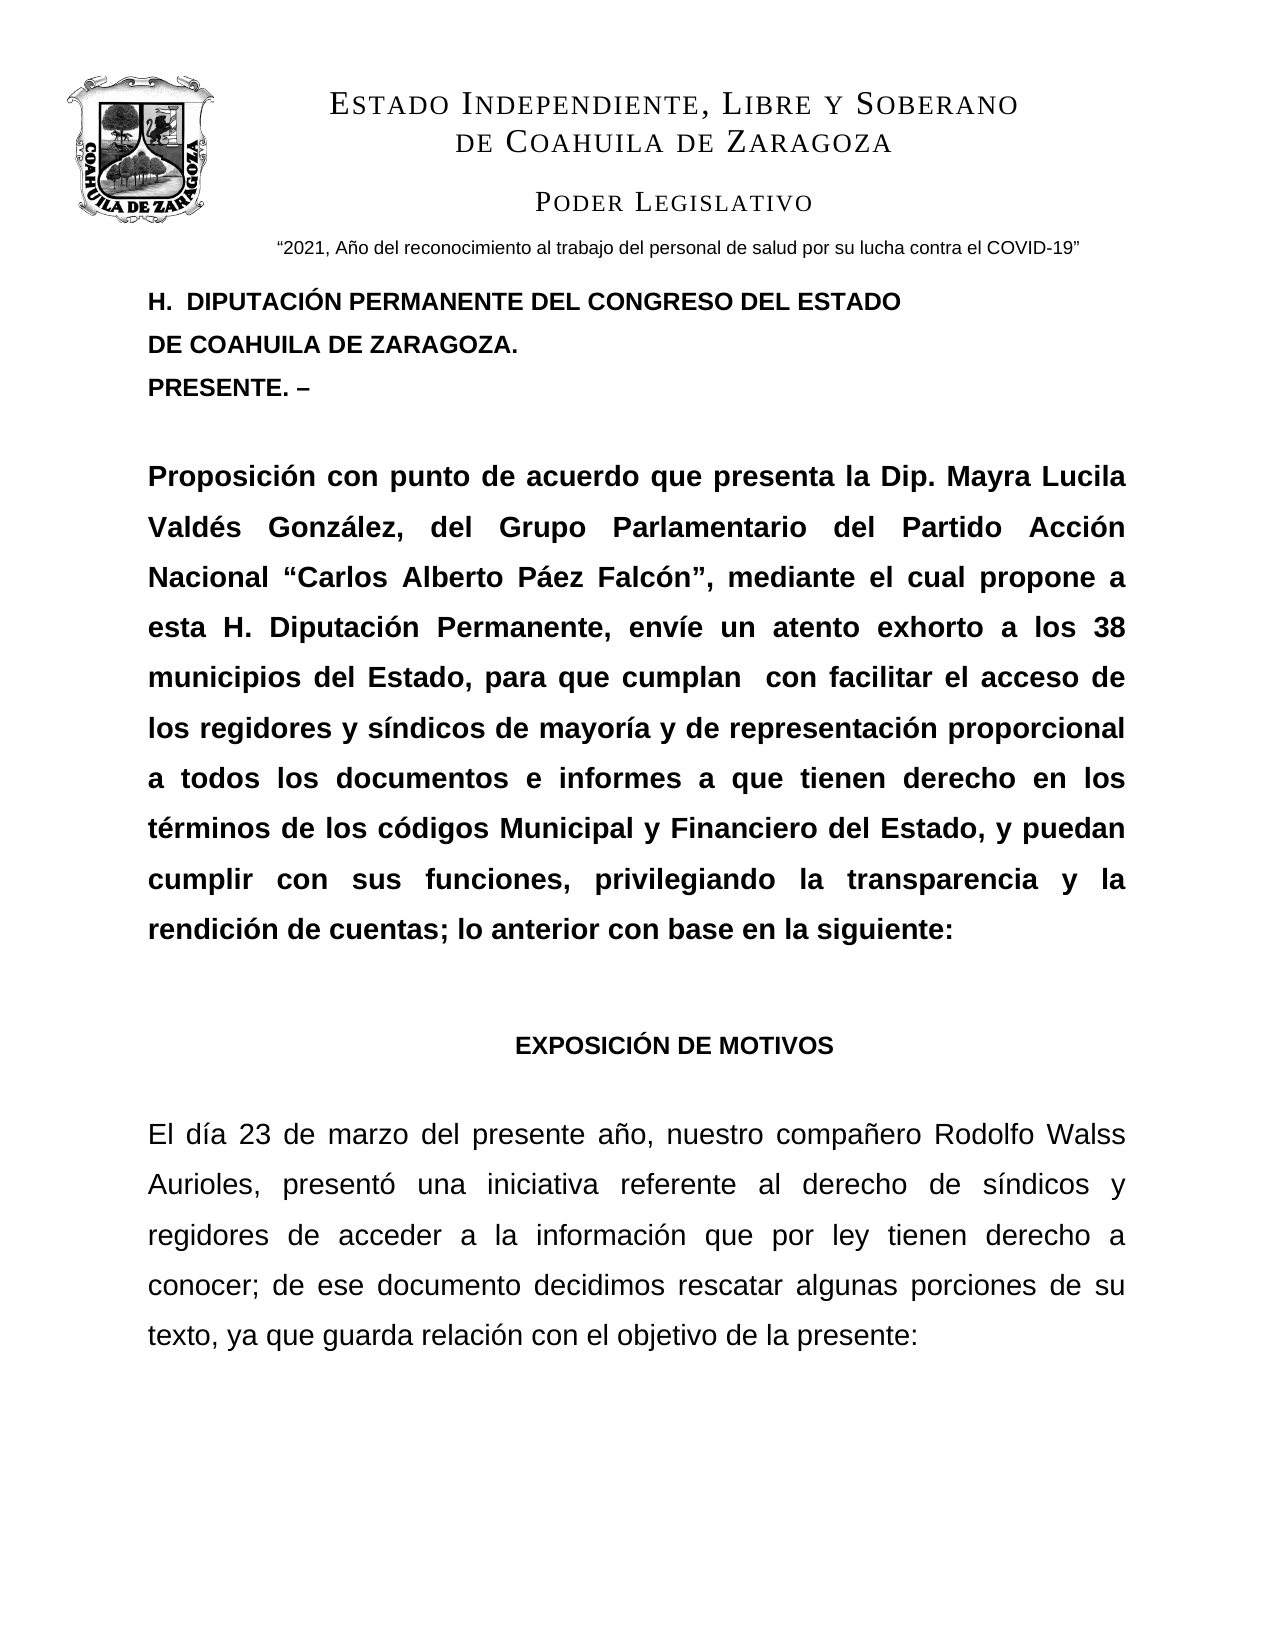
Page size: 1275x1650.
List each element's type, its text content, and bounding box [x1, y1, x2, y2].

text DE COAHUILA DE ZARAGOZA. [148, 330, 1127, 359]
text EXPOSICIÓN DE MOTIVOS [221, 1031, 1127, 1059]
text Proposición con punto de acuerdo que presenta la Dip. Mayra Lucila Valdés González, del Grupo Parlamentario del Partido Acción Nacional “Carlos Alberto Páez Falcón”, mediante el cual propone a esta H. Diputación Permanente, envíe un atento exhorto a los 38 municipios del Estado, para que cumplan con facilitar el acceso de los regidores y síndicos de mayoría y de representación proporcional a todos los documentos e informes a que tienen derecho en los términos de los códigos Municipal y Financiero del Estado, y puedan cumplir con sus funciones, privilegiando la transparencia y la rendición de cuentas; lo anterior con base en la siguiente: [148, 459, 1127, 946]
text H. DIPUTACIÓN PERMANENTE DEL CONGRESO DEL ESTADO [148, 287, 1127, 316]
picture [66, 76, 215, 223]
text PRESENTE. – [148, 373, 1127, 402]
text El día 23 de marzo del presente año, nuestro compañero Rodolfo Walss Aurioles, presentó una iniciativa referente al derecho de síndicos y regidores de acceder a la información que por ley tienen derecho a conocer; de ese documento decidimos rescatar algunas porciones de su texto, ya que guarda relación con el objetivo de la presente: [148, 1117, 1127, 1352]
